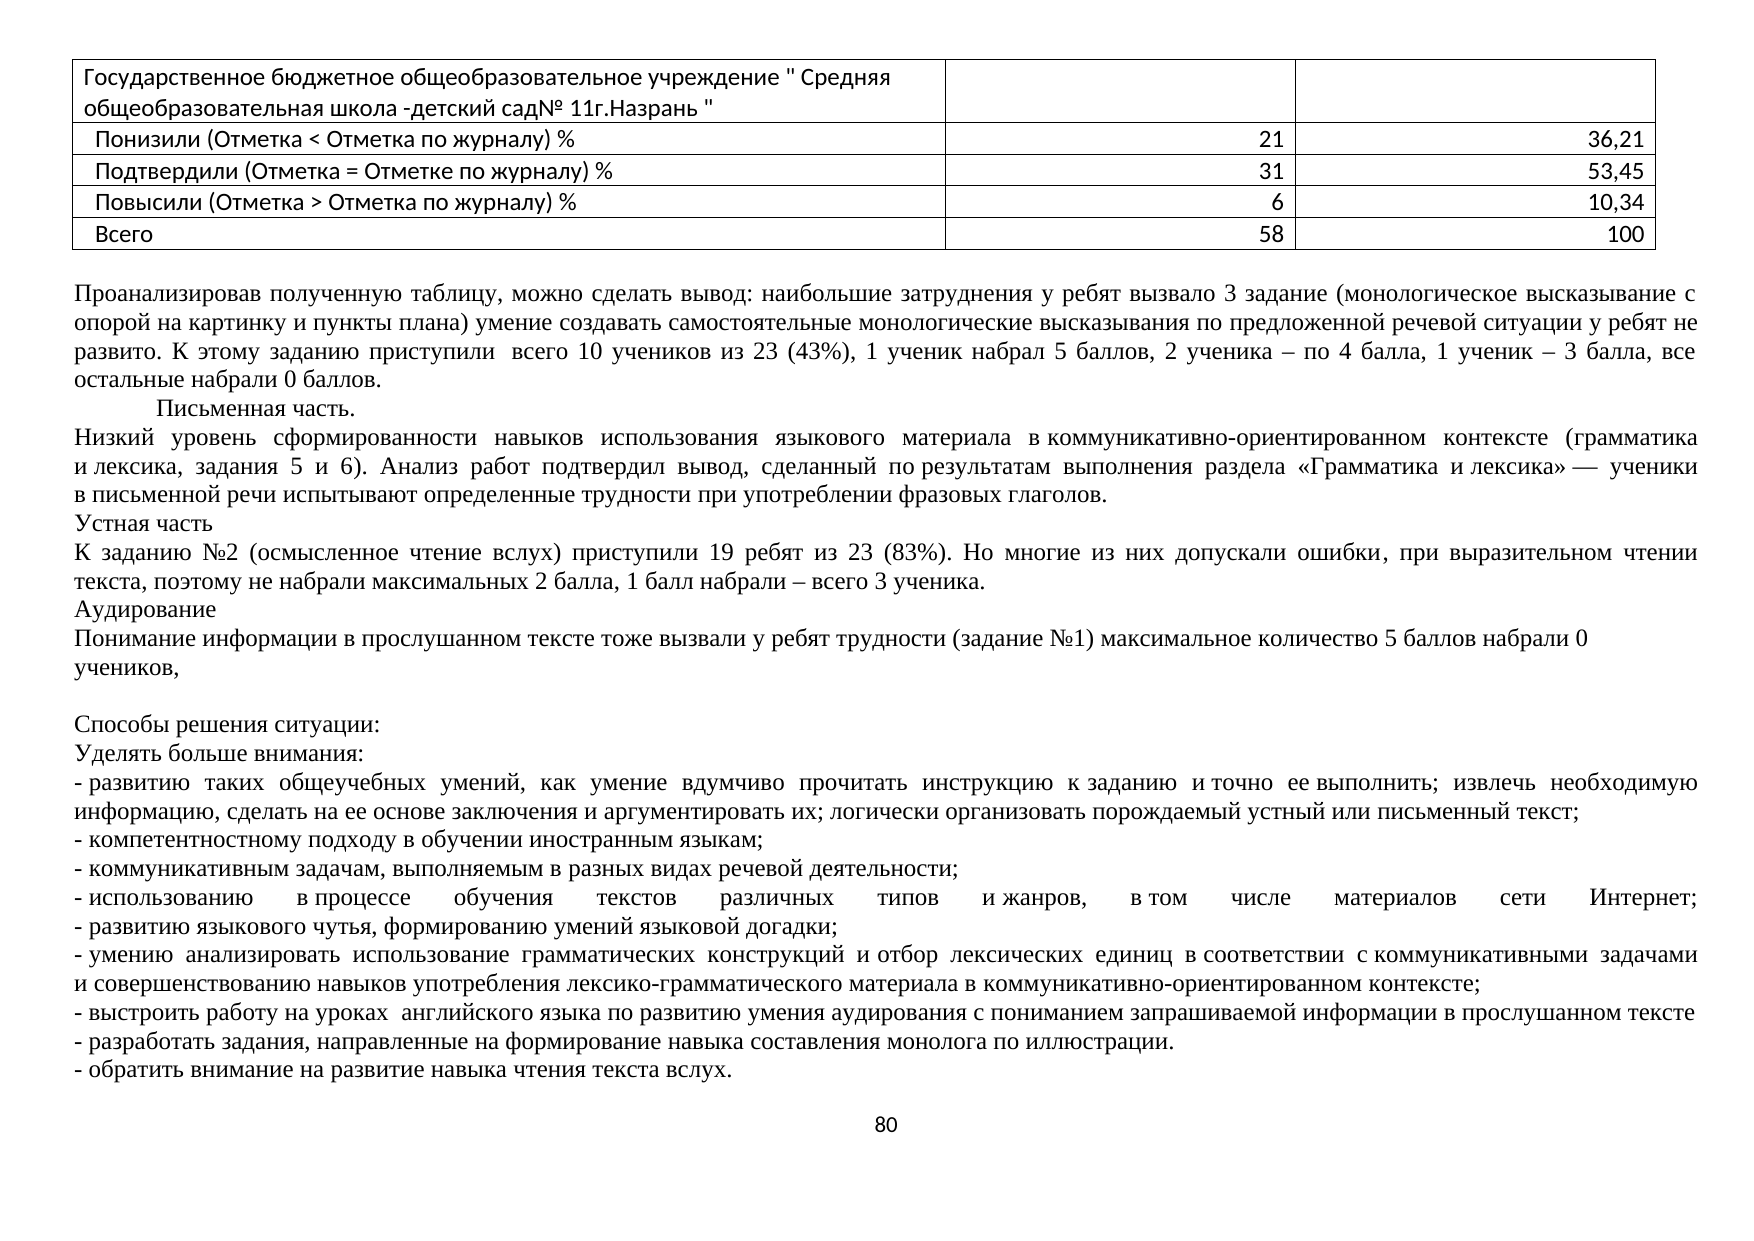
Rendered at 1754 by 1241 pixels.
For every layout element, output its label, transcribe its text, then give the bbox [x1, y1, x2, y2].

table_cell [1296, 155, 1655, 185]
text К заданию №2 (осмысленное чтение вслух) приступили 19 ребят из 23 (83%). Но многие из них допускали ошибки, при выразительном чтении текста, поэтому не набрали максимальных 2 балла, 1 балл набрали – всего 3 ученика. [74, 537, 1698, 594]
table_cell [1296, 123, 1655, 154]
text - компетентностному подходу в обучении иностранным языкам; [74, 824, 1698, 853]
text - выстроить работу на уроках английского языка по развитию умения аудирования с пониманием запрашиваемой информации в прослушанном тексте [74, 997, 1698, 1026]
text - разработать задания, направленные на формирование навыка составления монолога по иллюстрации. [74, 1026, 1698, 1054]
text - умению анализировать использование грамматических конструкций и отбор лексических единиц в соответствии с коммуникативными задачами и совершенствованию навыков употребления лексико-грамматического материала в коммуникативно-ориентированном контексте; [74, 939, 1698, 997]
text - коммуникативным задачам, выполняемым в разных видах речевой деятельности; [74, 853, 1698, 882]
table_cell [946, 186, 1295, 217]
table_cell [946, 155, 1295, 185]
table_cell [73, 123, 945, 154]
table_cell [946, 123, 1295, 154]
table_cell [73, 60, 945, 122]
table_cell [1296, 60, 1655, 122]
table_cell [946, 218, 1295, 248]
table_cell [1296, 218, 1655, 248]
text Низкий уровень сформированности навыков использования языкового материала в коммуникативно-ориентированном контексте (грамматика и лексика, задания 5 и 6). Анализ работ подтвердил вывод, сделанный по результатам выполнения раздела «Грамматика и лексика» — ученики в письменной речи испытывают определенные трудности при употреблении фразовых глаголов. [74, 422, 1698, 508]
text Уделять больше внимания: [74, 738, 1698, 767]
text Аудирование [74, 594, 1698, 623]
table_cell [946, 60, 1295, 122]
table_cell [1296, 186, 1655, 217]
text - развитию таких общеучебных умений, как умение вдумчиво прочитать инструкцию к заданию и точно ее выполнить; извлечь необходимую информацию, сделать на ее основе заключения и аргументировать их; логически организовать порождаемый устный или письменный текст; [74, 767, 1698, 824]
text Способы решения ситуации: [74, 709, 1698, 738]
text Проанализировав полученную таблицу, можно сделать вывод: наибольшие затруднения у ребят вызвало 3 задание (монологическое высказывание с опорой на картинку и пункты плана) умение создавать самостоятельные монологические высказывания по предложенной речевой ситуации у ребят не развито. К этому заданию приступили всего 10 учеников из 23 (43%), 1 ученик набрал 5 баллов, 2 ученика – по 4 балла, 1 ученик – 3 балла, все остальные набрали 0 баллов. [74, 278, 1698, 393]
text Понимание информации в прослушанном тексте тоже вызвали у ребят трудности (задание №1) максимальное количество 5 баллов набрали 0 учеников, [74, 623, 1698, 681]
text Письменная часть. [156, 393, 1698, 422]
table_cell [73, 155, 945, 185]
text - использованию в процессе обучения текстов различных типов и жанров, в том числе материалов сети Интернет; - развитию языкового чутья, формированию умений языковой догадки; [74, 882, 1698, 939]
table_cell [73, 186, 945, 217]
text - обратить внимание на развитие навыка чтения текста вслух. [74, 1054, 1698, 1083]
text Устная часть [74, 508, 1698, 537]
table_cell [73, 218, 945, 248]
